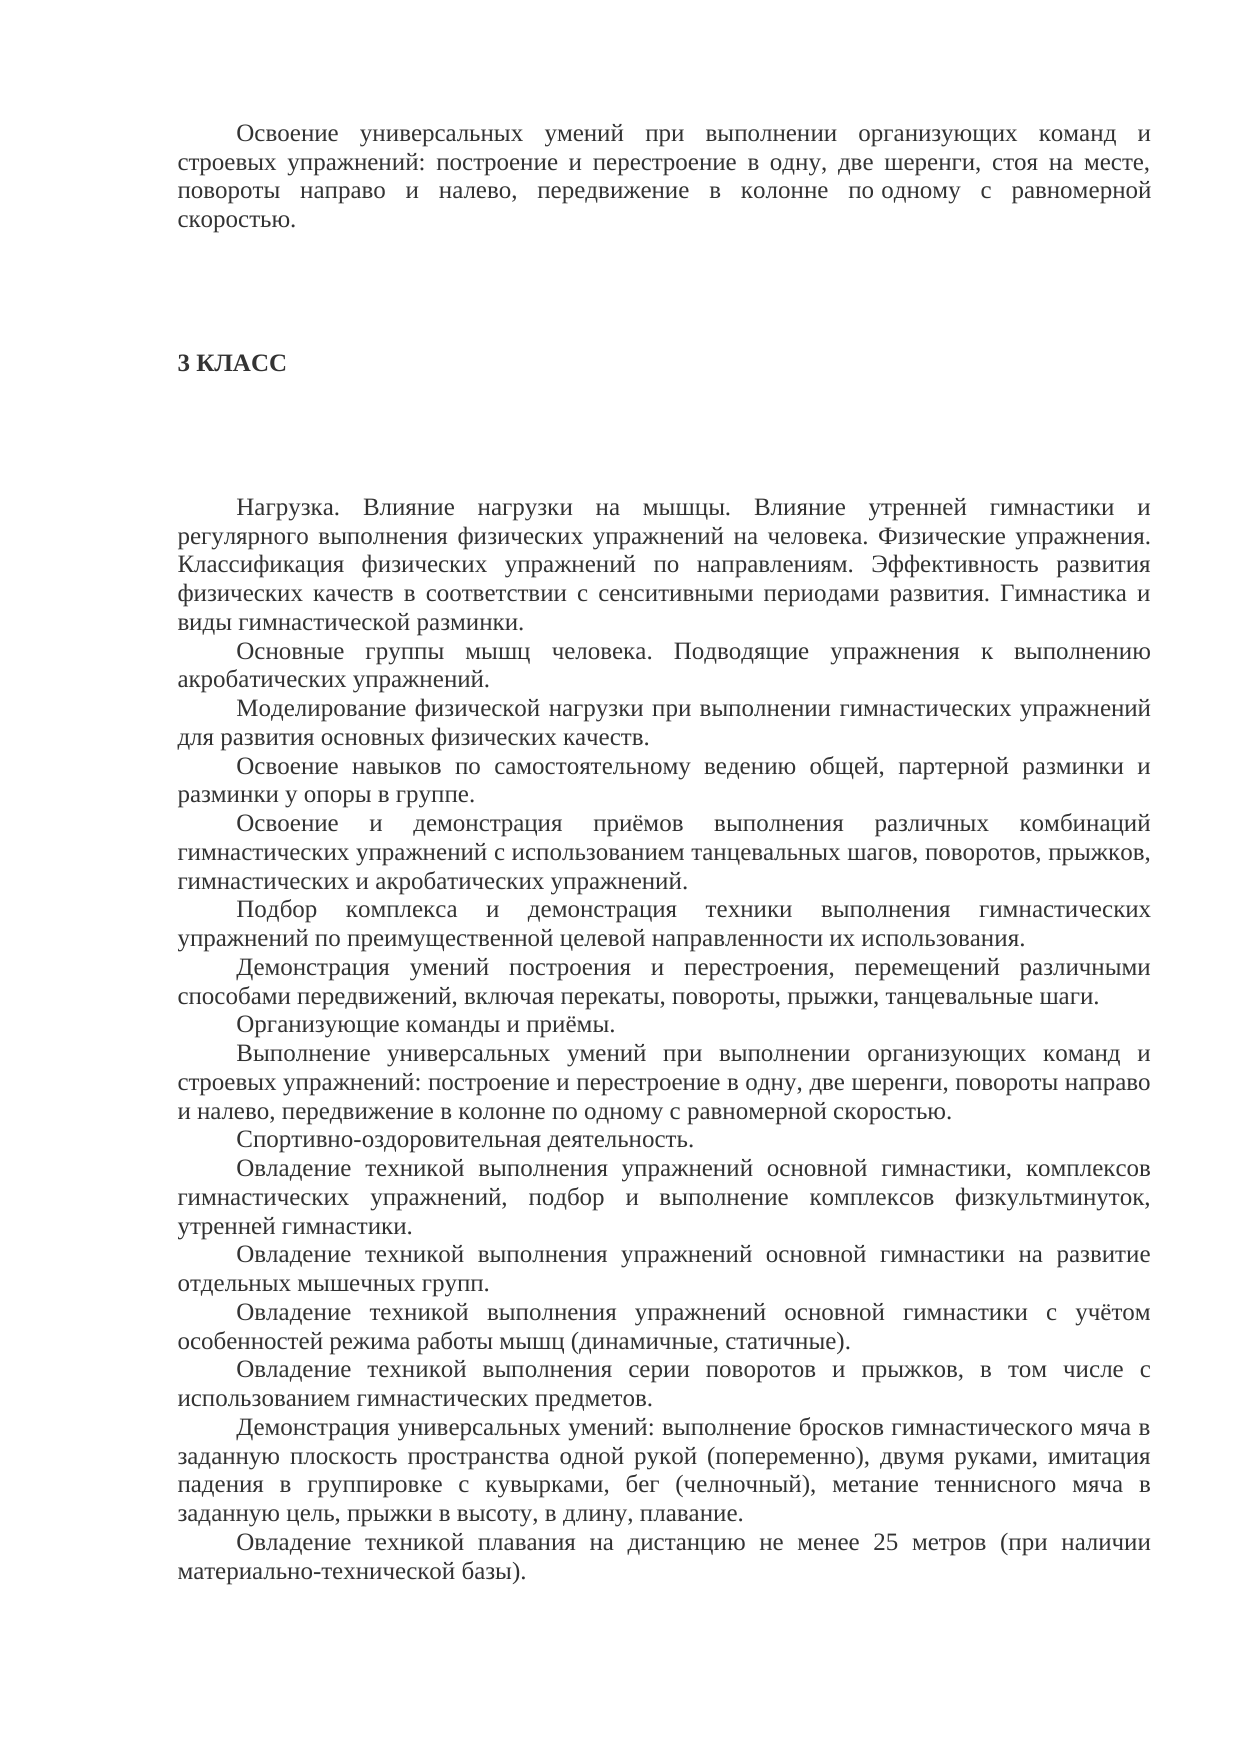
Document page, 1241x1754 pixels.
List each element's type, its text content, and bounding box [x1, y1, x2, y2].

text Овладение техникой плавания на дистанцию не менее 25 метров (при наличии материально-технической базы). [177, 1527, 1152, 1584]
text Демонстрация умений построения и перестроения, перемещений различными способами передвижений, включая перекаты, повороты, прыжки, танцевальные шаги. [177, 952, 1152, 1009]
text Освоение и демонстрация приёмов выполнения различных комбинаций гимнастических упражнений с использованием танцевальных шагов, поворотов, прыжков, гимнастических и акробатических упражнений. [177, 808, 1152, 894]
text Овладение техникой выполнения упражнений основной гимнастики на развитие отдельных мышечных групп. [177, 1239, 1152, 1297]
text Моделирование физической нагрузки при выполнении гимнастических упражнений для развития основных физических качеств. [177, 693, 1152, 751]
text Овладение техникой выполнения серии поворотов и прыжков, в том числе с использованием гимнастических предметов. [177, 1354, 1152, 1412]
text Овладение техникой выполнения упражнений основной гимнастики с учётом особенностей режима работы мышц (динамичные, статичные). [177, 1297, 1152, 1354]
text Освоение навыков по самостоятельному ведению общей, партерной разминки и разминки у опоры в группе. [177, 751, 1152, 808]
text Основные группы мышц человека. Подводящие упражнения к выполнению акробатических упражнений. [177, 636, 1152, 693]
text Нагрузка. Влияние нагрузки на мышцы. Влияние утренней гимнастики и регулярного выполнения физических упражнений на человека. Физические упражнения. Классификация физических упражнений по направлениям. Эффективность развития физических качеств в соответствии с сенситивными периодами развития. Гимнастика и виды гимнастической разминки. [177, 492, 1152, 636]
text 3 КЛАСС [177, 348, 1152, 377]
text Подбор комплекса и демонстрация техники выполнения гимнастических упражнений по преимущественной целевой направленности их использования. [177, 894, 1152, 952]
text Освоение универсальных умений при выполнении организующих команд и строевых упражнений: построение и перестроение в одну, две шеренги, стоя на месте, повороты направо и налево, передвижение в колонне по одному с равномерной скоростью. [177, 118, 1152, 233]
text Овладение техникой выполнения упражнений основной гимнастики, комплексов гимнастических упражнений, подбор и выполнение комплексов физкультминуток, утренней гимнастики. [177, 1153, 1152, 1239]
text Спортивно-оздоровительная деятельность. [177, 1124, 1152, 1153]
text Организующие команды и приёмы. [177, 1009, 1152, 1038]
text Демонстрация универсальных умений: выполнение бросков гимнастического мяча в заданную плоскость пространства одной рукой (попеременно), двумя руками, имитация падения в группировке с кувырками, бег (челночный), метание теннисного мяча в заданную цель, прыжки в высоту, в длину, плавание. [177, 1412, 1152, 1527]
text Выполнение универсальных умений при выполнении организующих команд и строевых упражнений: построение и перестроение в одну, две шеренги, повороты направо и налево, передвижение в колонне по одному с равномерной скоростью. [177, 1038, 1152, 1124]
